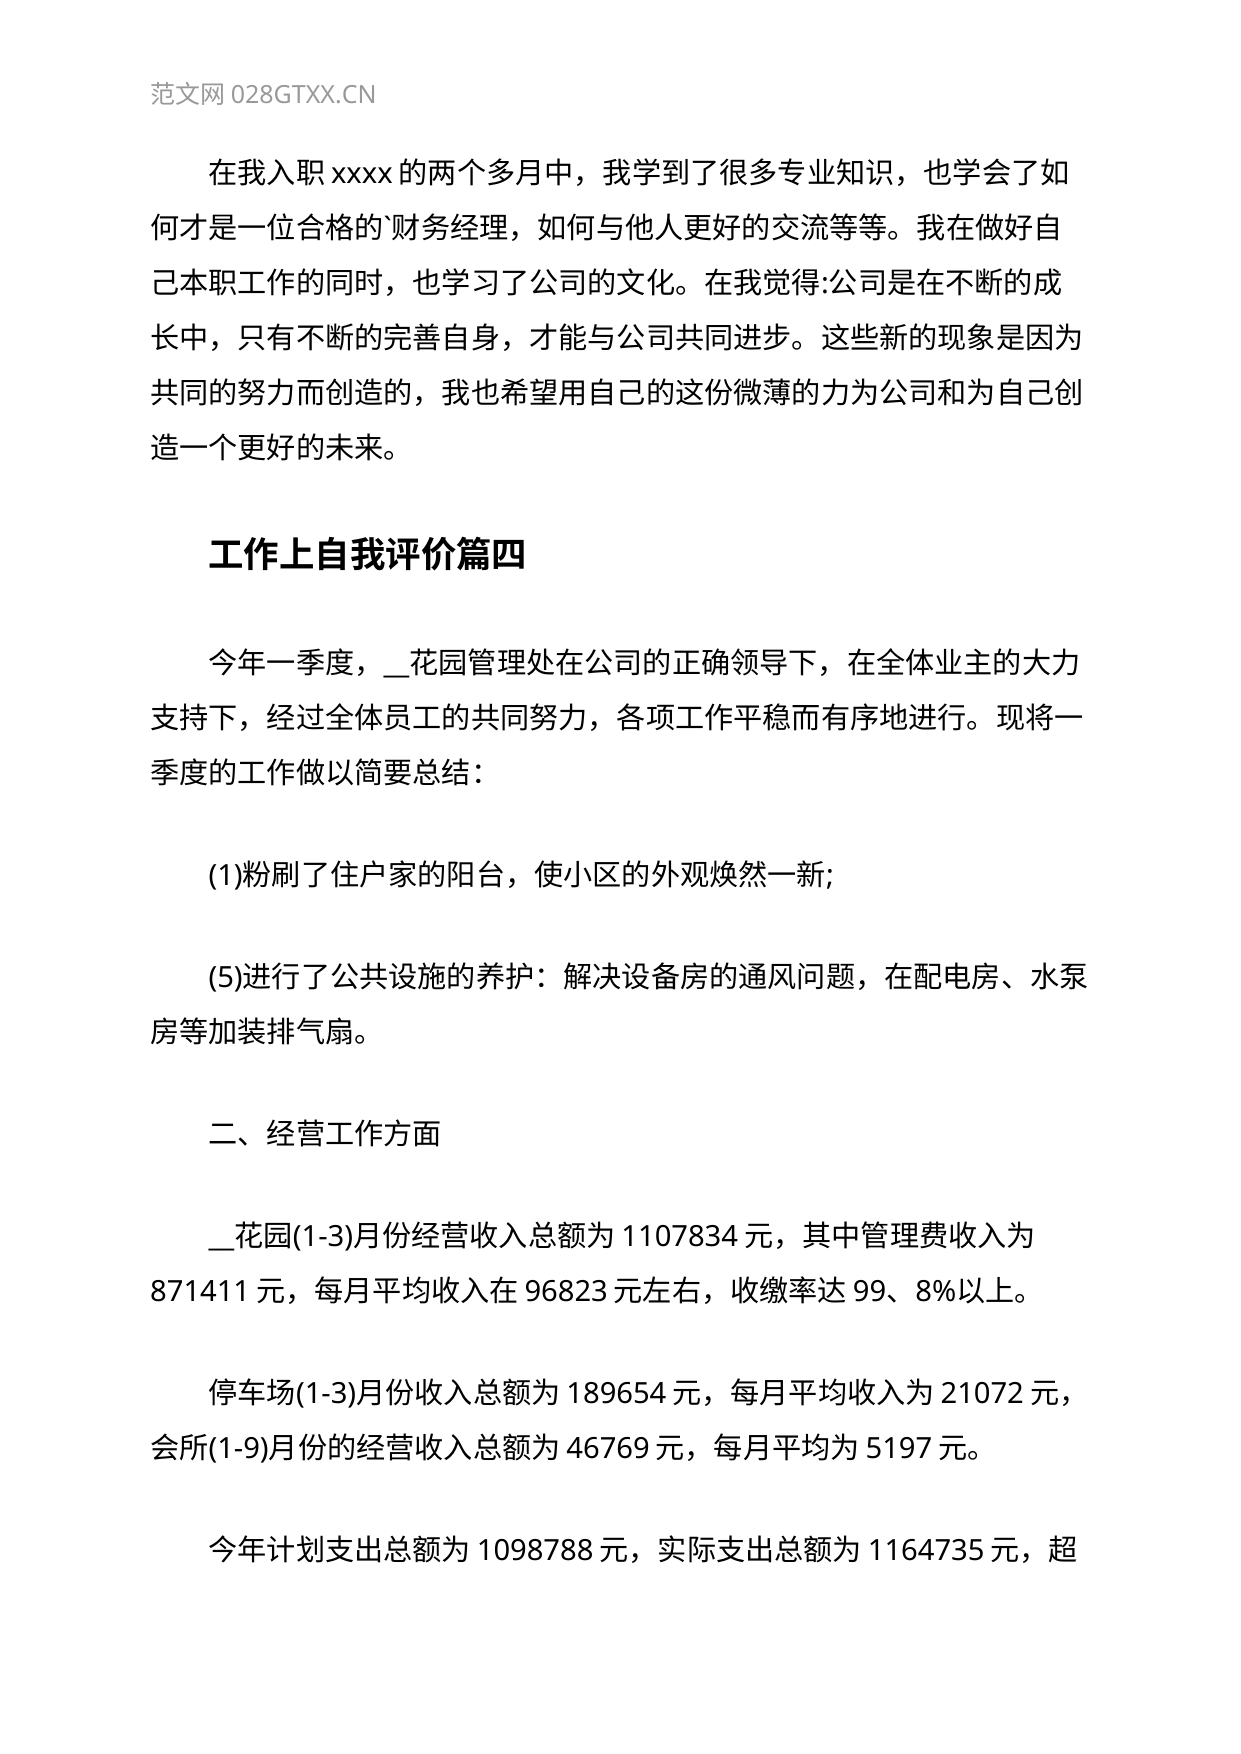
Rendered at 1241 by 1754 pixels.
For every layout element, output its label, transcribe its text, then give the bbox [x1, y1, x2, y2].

text (1)粉刷了住户家的阳台，使小区的外观焕然一新; [150, 852, 1090, 894]
text 今年一季度，__花园管理处在公司的正确领导下，在全体业主的大力支持下，经过全体员工的共同努力，各项工作平稳而有序地进行。现将一季度的工作做以简要总结： [150, 640, 1090, 792]
text 在我入职xxxx的两个多月中，我学到了很多专业知识，也学会了如何才是一位合格的`财务经理，如何与他人更好的交流等等。我在做好自己本职工作的同时，也学习了公司的文化。在我觉得:公司是在不断的成长中，只有不断的完善自身，才能与公司共同进步。这些新的现象是因为共同的努力而创造的，我也希望用自己的这份微薄的力为公司和为自己创造一个更好的未来。 [150, 150, 1090, 467]
text __花园(1-3)月份经营收入总额为1107834元，其中管理费收入为871411元，每月平均收入在96823元左右，收缴率达99、8%以上。 [150, 1212, 1090, 1309]
text (5)进行了公共设施的养护：解决设备房的通风问题，在配电房、水泵房等加装排气扇。 [150, 954, 1090, 1051]
text 二、经营工作方面 [150, 1110, 1090, 1153]
text 停车场(1-3)月份收入总额为189654元，每月平均收入为21072元，会所(1-9)月份的经营收入总额为46769元，每月平均为5197元。 [150, 1369, 1090, 1467]
text 工作上自我评价篇四 [150, 527, 1090, 578]
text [150, 1526, 1090, 1568]
